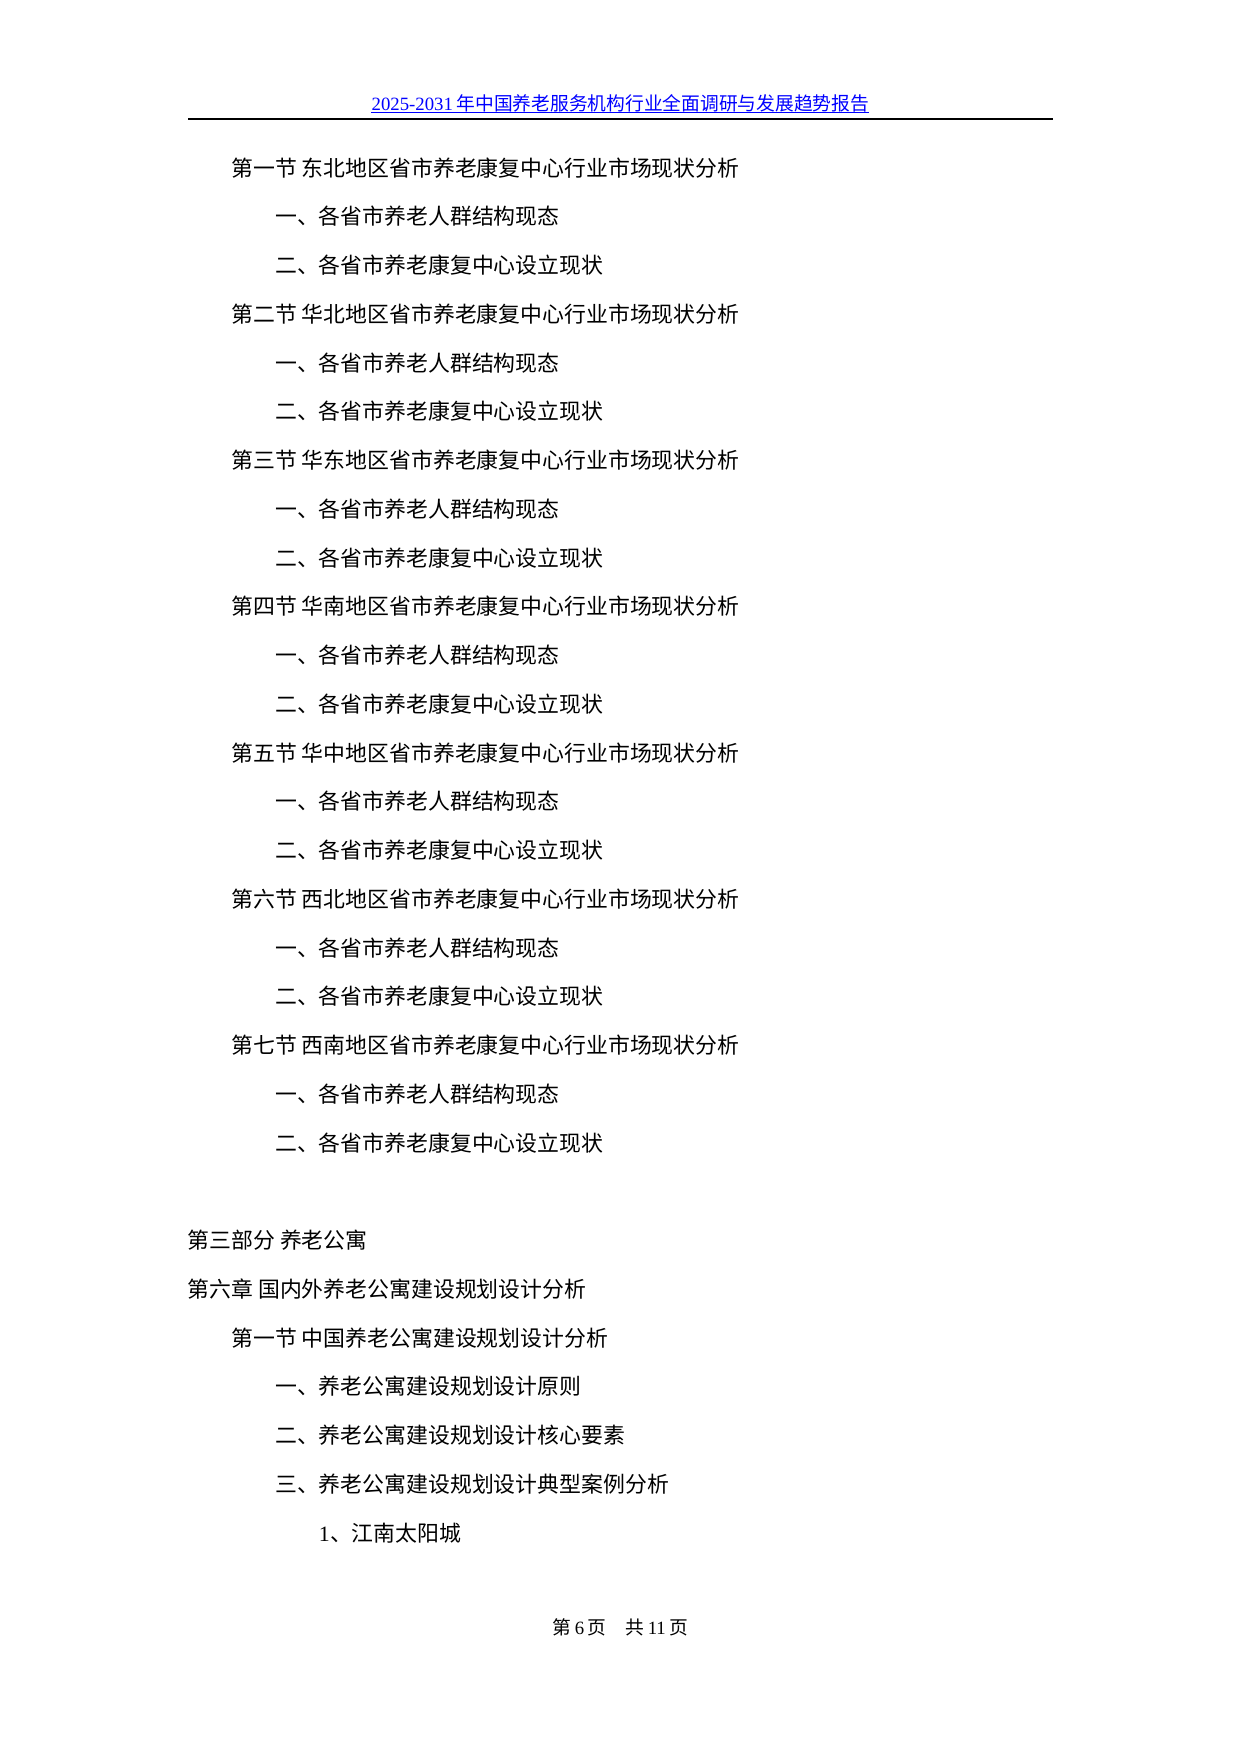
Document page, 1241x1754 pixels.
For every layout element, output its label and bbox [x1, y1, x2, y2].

text [187, 150, 1053, 1548]
